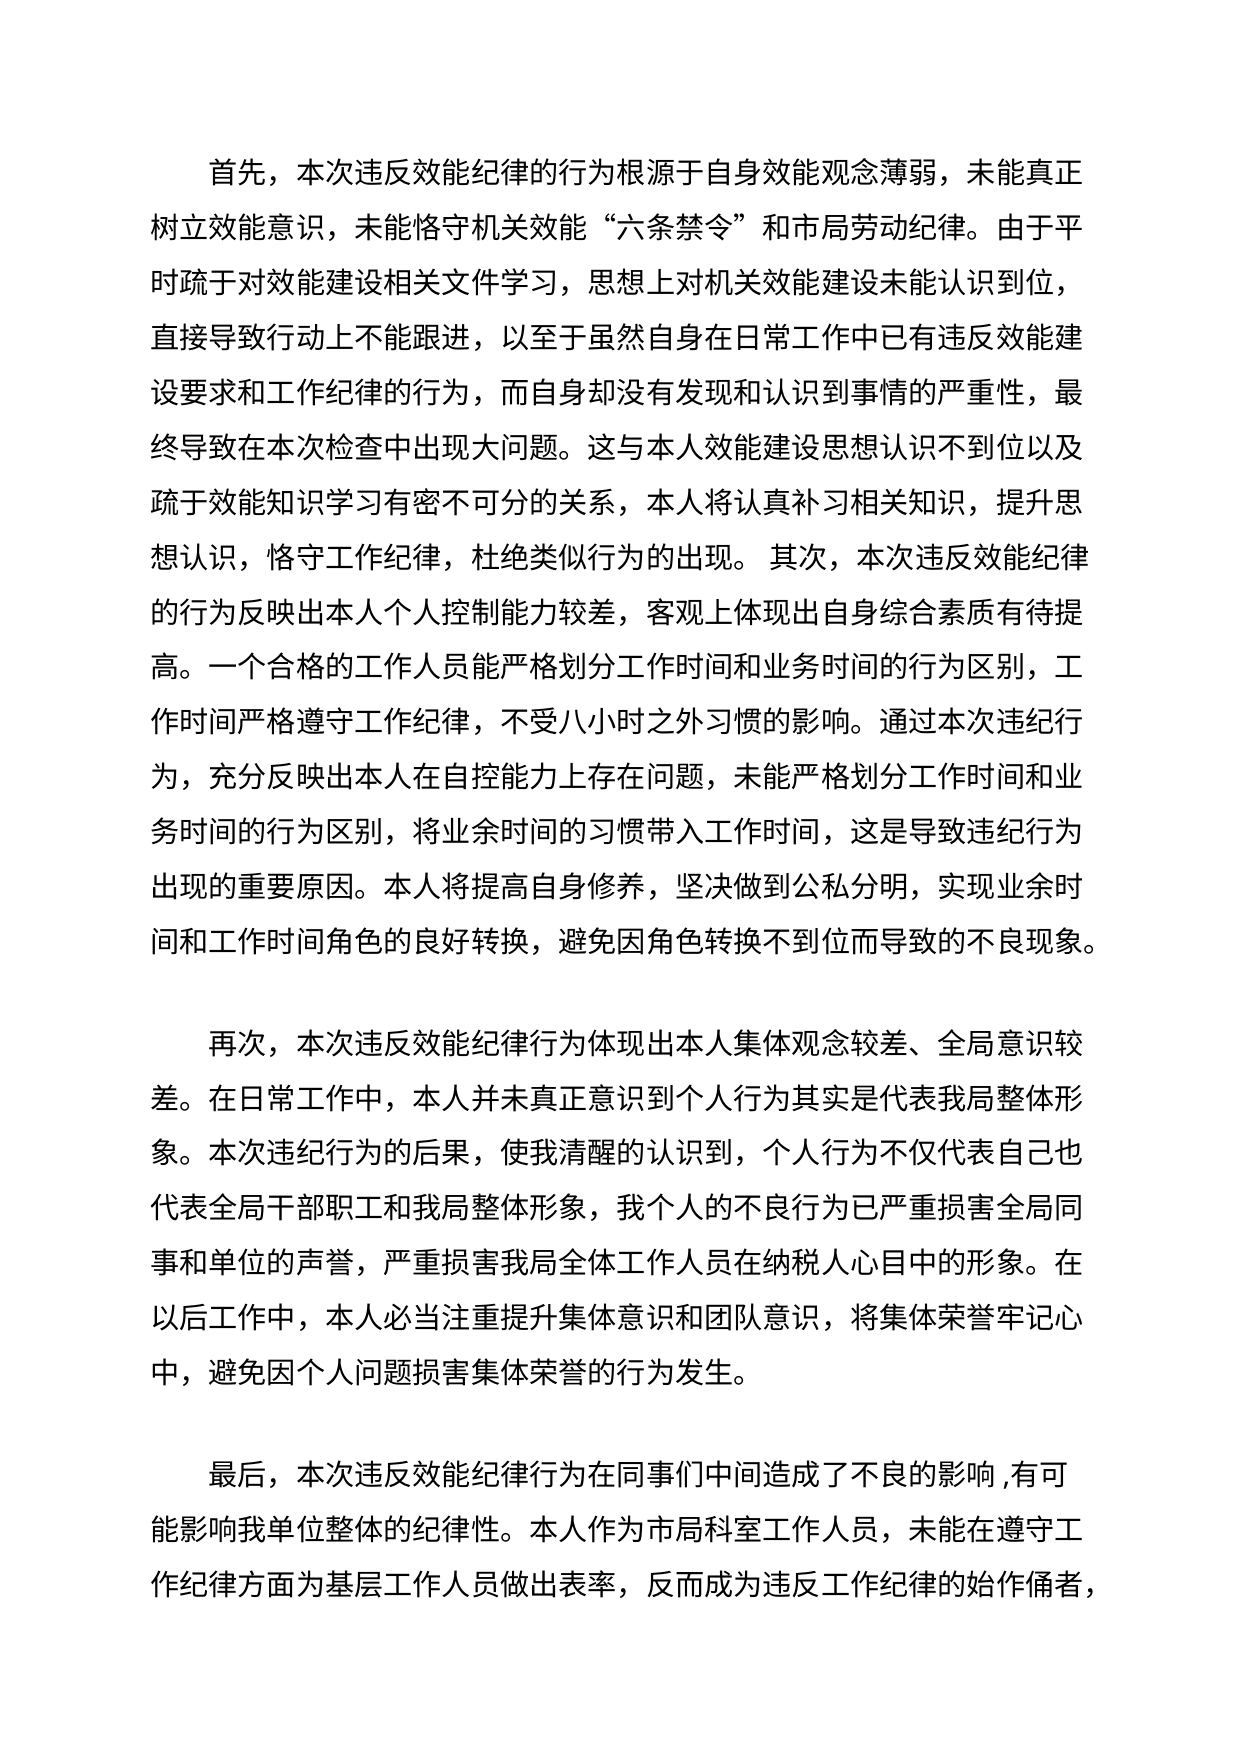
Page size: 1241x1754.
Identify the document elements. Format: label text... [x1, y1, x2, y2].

text 再次，本次违反效能纪律行为体现出本人集体观念较差、全局意识较差。在日常工作中，本人并未真正意识到个人行为其实是代表我局整体形象。本次违纪行为的后果，使我清醒的认识到，个人行为不仅代表自己也代表全局干部职工和我局整体形象，我个人的不良行为已严重损害全局同事和单位的声誉，严重损害我局全体工作人员在纳税人心目中的形象。在以后工作中，本人必当注重提升集体意识和团队意识，将集体荣誉牢记心中，避免因个人问题损害集体荣誉的行为发生。 [150, 1020, 1090, 1392]
text 首先，本次违反效能纪律的行为根源于自身效能观念薄弱，未能真正树立效能意识，未能恪守机关效能“六条禁令”和市局劳动纪律。由于平时疏于对效能建设相关文件学习，思想上对机关效能建设未能认识到位，直接导致行动上不能跟进，以至于虽然自身在日常工作中已有违反效能建设要求和工作纪律的行为，而自身却没有发现和认识到事情的严重性，最终导致在本次检查中出现大问题。这与本人效能建设思想认识不到位以及疏于效能知识学习有密不可分的关系，本人将认真补习相关知识，提升思想认识，恪守工作纪律，杜绝类似行为的出现。 其次，本次违反效能纪律的行为反映出本人个人控制能力较差，客观上体现出自身综合素质有待提高。一个合格的工作人员能严格划分工作时间和业务时间的行为区别，工作时间严格遵守工作纪律，不受八小时之外习惯的影响。通过本次违纪行为，充分反映出本人在自控能力上存在问题，未能严格划分工作时间和业务时间的行为区别，将业余时间的习惯带入工作时间，这是导致违纪行为出现的重要原因。本人将提高自身修养，坚决做到公私分明，实现业余时间和工作时间角色的良好转换，避免因角色转换不到位而导致的不良现象。 [150, 150, 1090, 961]
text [150, 1451, 1090, 1604]
